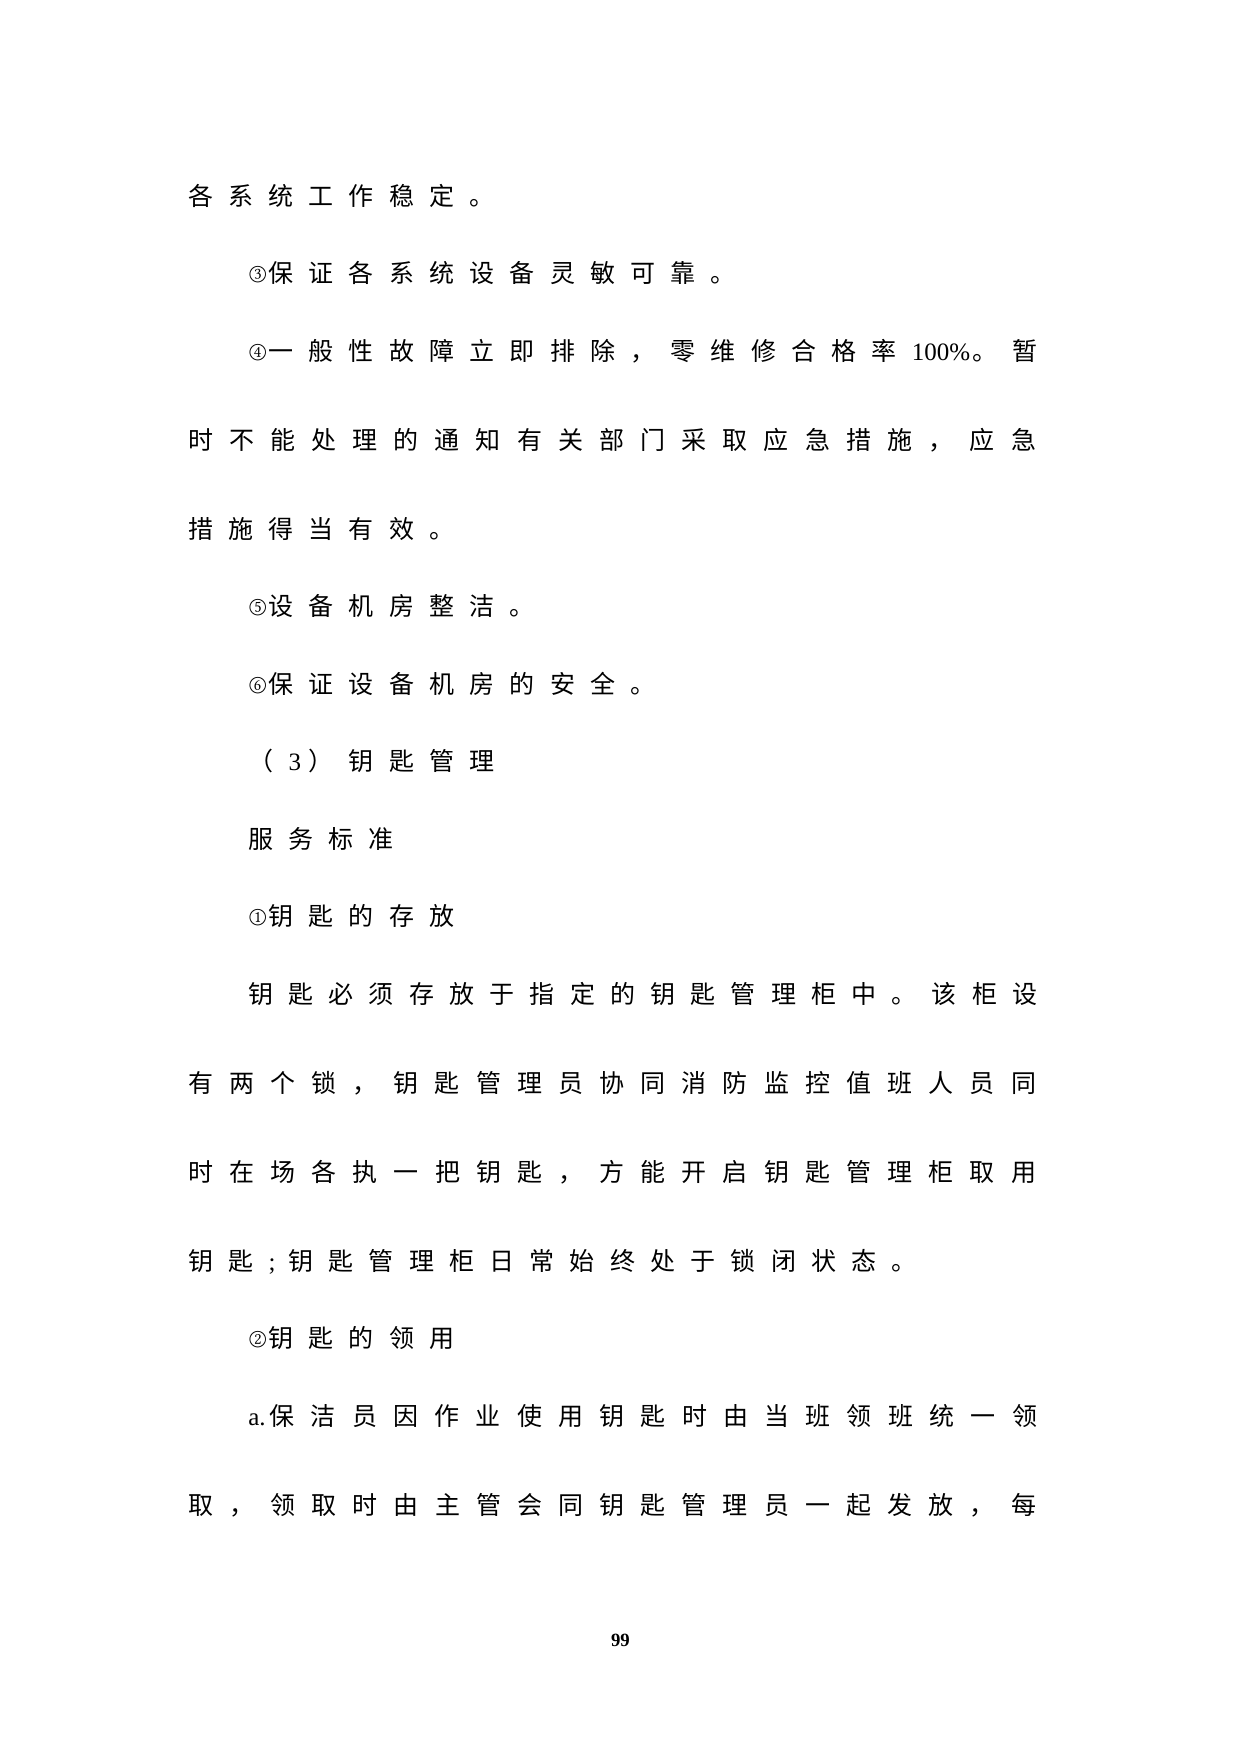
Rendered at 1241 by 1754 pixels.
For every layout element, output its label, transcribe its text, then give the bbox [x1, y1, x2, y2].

text ③保证各系统设备灵敏可靠。 [188, 242, 1052, 301]
text （3）钥匙管理 [188, 730, 1052, 789]
text ⑥保证设备机房的安全。 [188, 653, 1052, 712]
text ①钥匙的存放 [188, 885, 1052, 944]
text 钥匙必须存放于指定的钥匙管理柜中。该柜设有两个锁，钥匙管理员协同消防监控值班人员同时在场各执一把钥匙，方能开启钥匙管理柜取用钥匙;钥匙管理柜日常始终处于锁闭状态。 [188, 963, 1052, 1289]
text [188, 1385, 1052, 1533]
text 服务标准 [188, 808, 1052, 867]
text ②钥匙的领用 [188, 1307, 1052, 1367]
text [188, 164, 1052, 224]
text ⑤设备机房整洁。 [188, 575, 1052, 634]
text ④一般性故障立即排除，零维修合格率100%。暂时不能处理的通知有关部门采取应急措施，应急措施得当有效。 [188, 319, 1052, 557]
